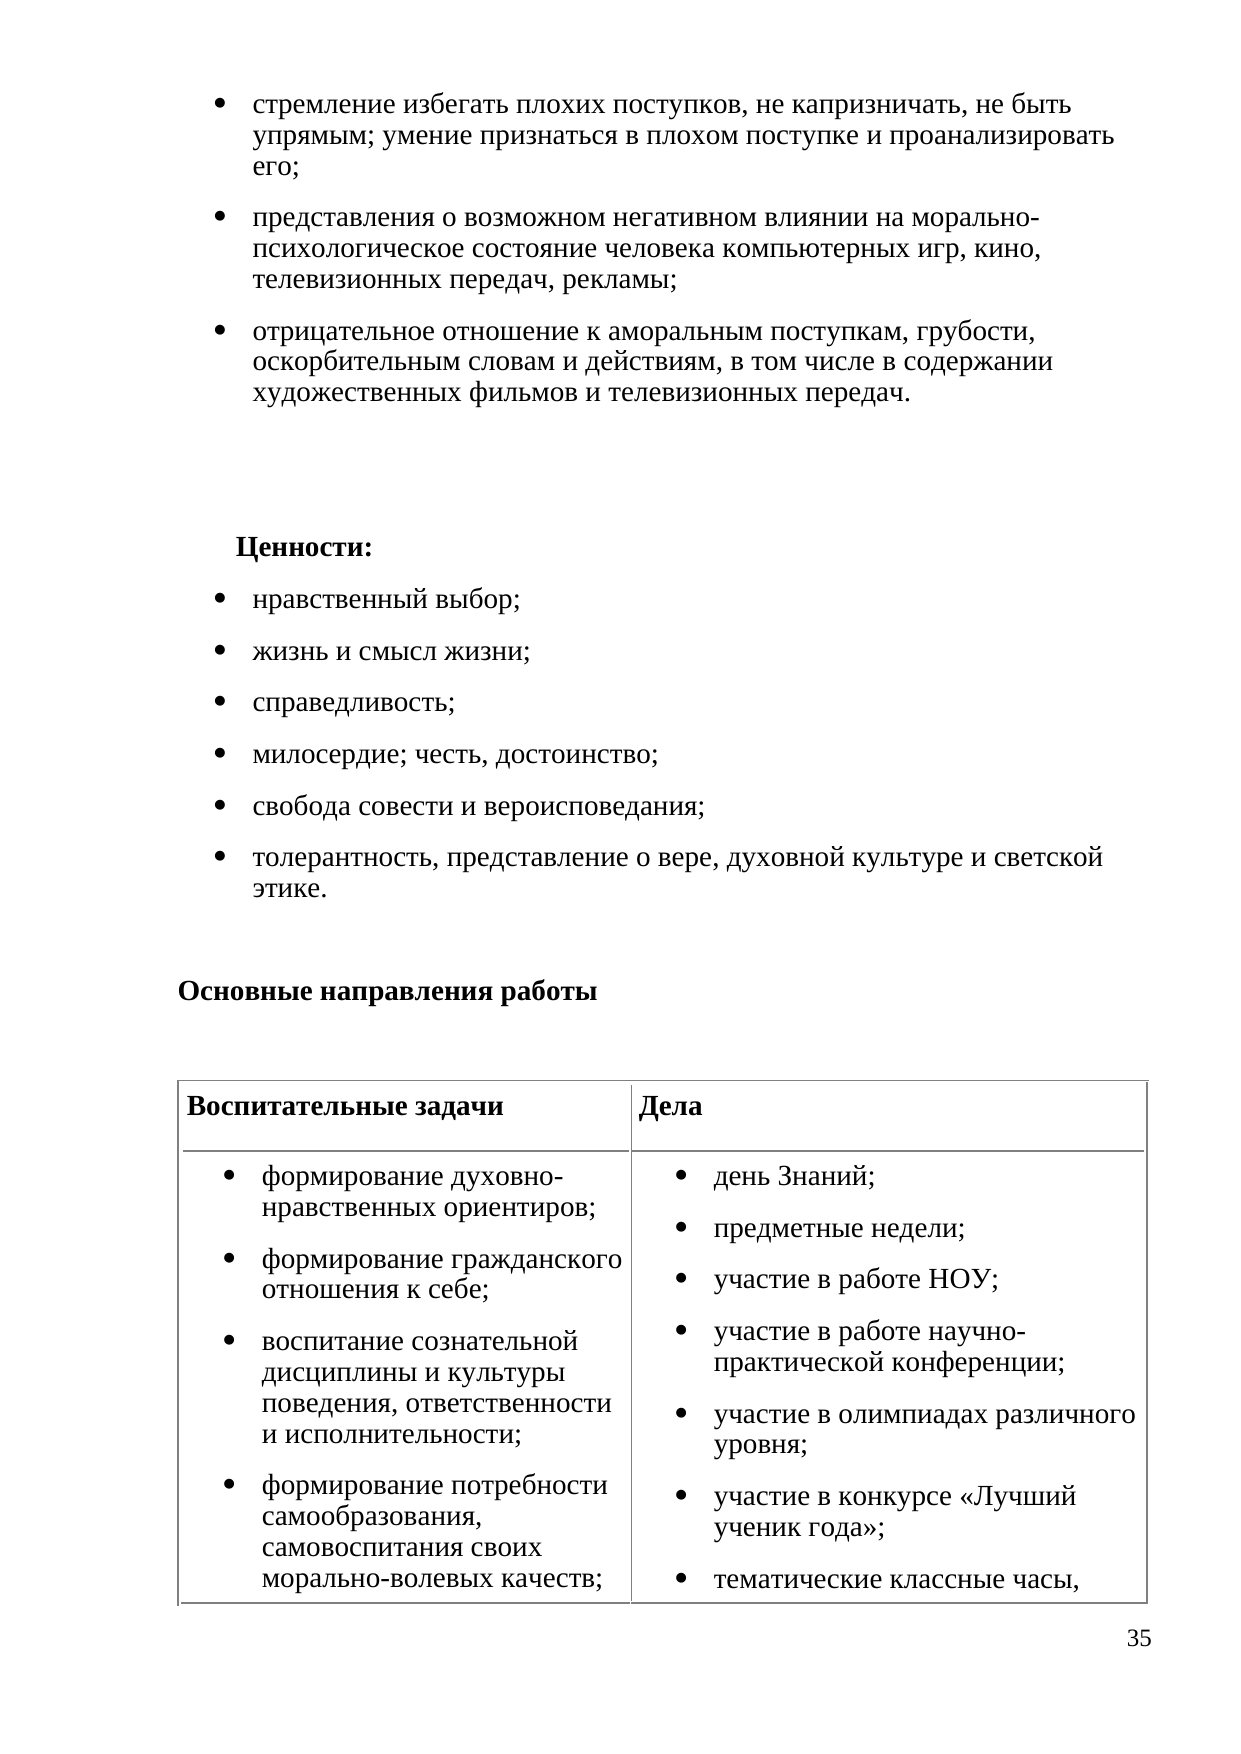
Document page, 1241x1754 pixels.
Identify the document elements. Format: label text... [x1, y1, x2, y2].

list нравственный выбор; [215, 584, 1152, 614]
list представления о возможном негативном влиянии на морально-психологическое состояние человека компьютерных игр, кино, телевизионных передач, рекламы; [215, 202, 1152, 294]
list отрицательное отношение к аморальным поступкам, грубости, оскорбительным словам и действиям, в том числе в содержании художественных фильмов и телевизионных передач. [215, 315, 1152, 408]
table_header Воспитательные задачи [181, 1083, 631, 1150]
list справедливость; [215, 687, 1152, 718]
text Основные направления работы [177, 976, 1152, 1007]
list милосердие; честь, достоинство; [215, 739, 1152, 769]
list стремление избегать плохих поступков, не капризничать, не быть упрямым; умение признаться в плохом поступке и проанализировать его; [215, 89, 1152, 181]
list толерантность, представление о вере, духовной культуре и светской этике. [215, 842, 1152, 904]
list жизнь и смысл жизни; [215, 635, 1152, 666]
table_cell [181, 1150, 631, 1602]
table_header Дела [631, 1083, 1146, 1150]
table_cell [631, 1150, 1146, 1602]
list свобода совести и вероисповедания; [215, 790, 1152, 821]
text Ценности: [177, 532, 1152, 563]
